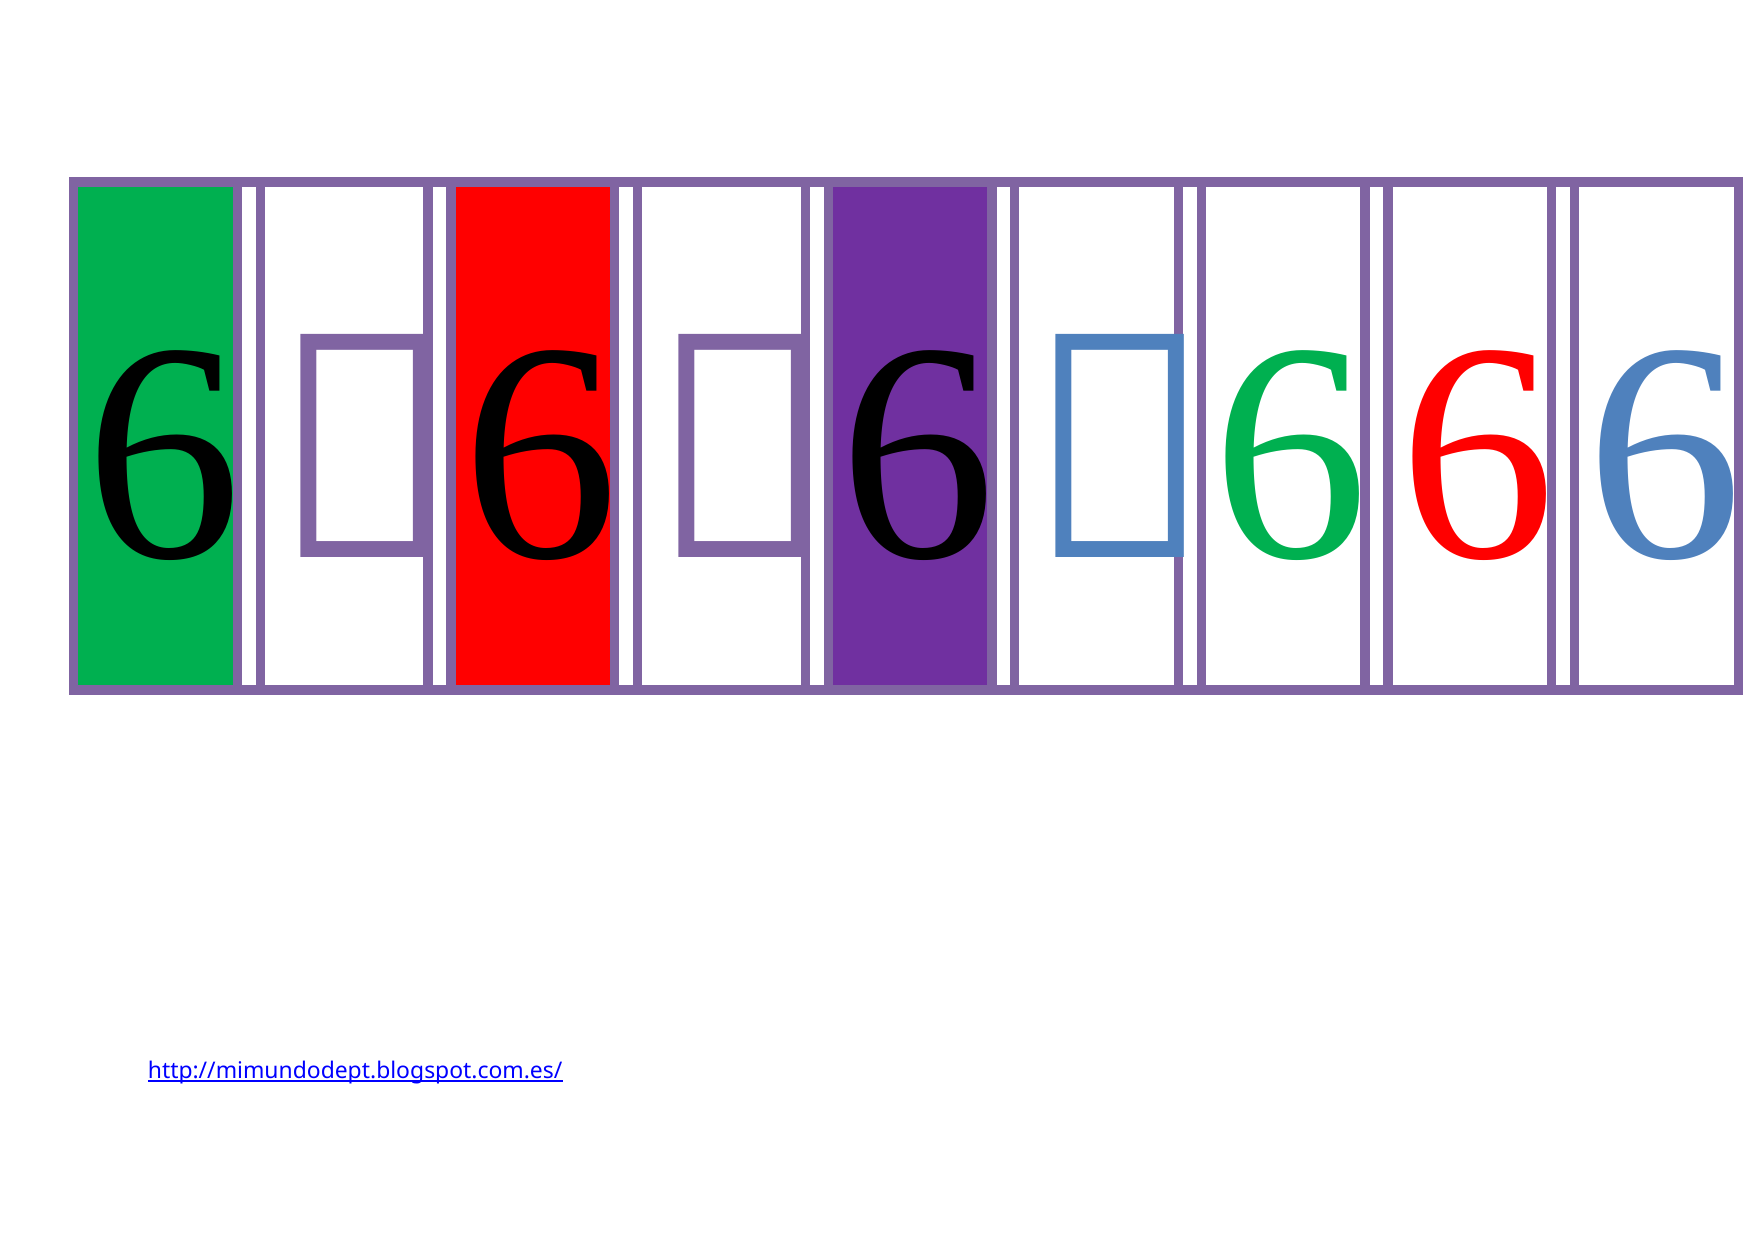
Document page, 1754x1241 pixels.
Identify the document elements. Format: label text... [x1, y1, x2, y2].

table_header  [456, 187, 610, 685]
table_header  [642, 187, 801, 685]
table_header  [1206, 187, 1360, 685]
table_header  [833, 187, 987, 685]
table_header [1370, 187, 1383, 685]
table_header [433, 187, 446, 685]
table_header [242, 187, 256, 685]
table_header [810, 187, 824, 685]
table_header [997, 187, 1010, 685]
table_header  [1019, 187, 1174, 685]
table_header  [1393, 187, 1547, 685]
table_header  [265, 187, 423, 685]
table_header [1183, 187, 1197, 685]
table_header  [78, 187, 233, 685]
table_header  [1579, 187, 1734, 685]
table_header [1556, 187, 1570, 685]
table_header [619, 187, 633, 685]
